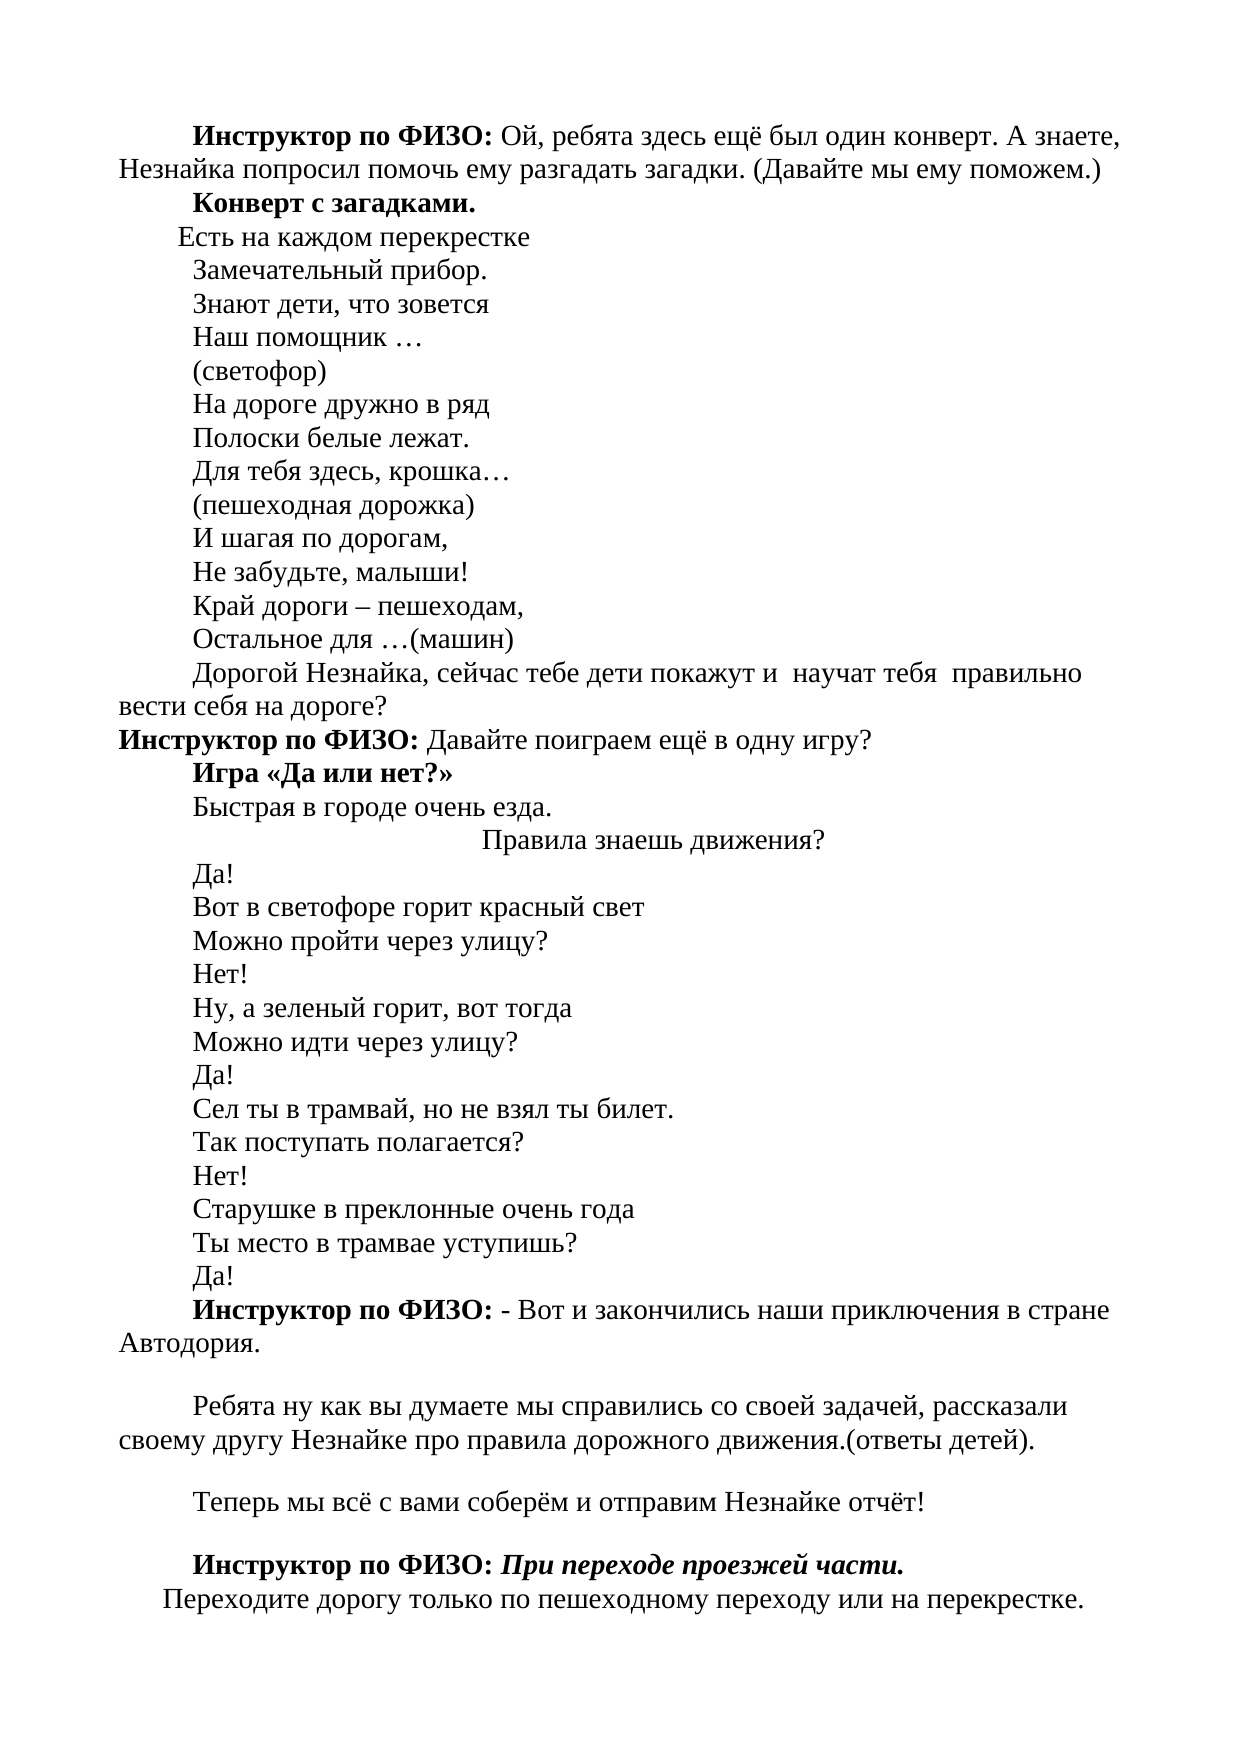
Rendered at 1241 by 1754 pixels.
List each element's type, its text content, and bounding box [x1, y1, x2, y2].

text И шагая по дорогам, [118, 521, 1152, 554]
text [162, 1547, 1107, 1614]
text Для тебя здесь, крошка… [118, 453, 1152, 487]
text Полоски белые лежат. [118, 420, 1152, 453]
text (пешеходная дорожка) [118, 487, 1152, 521]
text Правила знаешь движения? [118, 822, 1152, 856]
text Да! [118, 1258, 1152, 1292]
text Да! [118, 1057, 1152, 1091]
text Игра «Да или нет?» [118, 755, 1152, 789]
text Так поступать полагается? [118, 1124, 1152, 1158]
text Нет! [118, 1158, 1152, 1191]
text Старушке в преклонные очень года [118, 1191, 1152, 1225]
text Ты место в трамвае уступишь? [118, 1225, 1152, 1258]
text Край дороги – пешеходам, [118, 588, 1152, 621]
text Вот в светофоре горит красный свет [118, 889, 1152, 923]
text На дороге дружно в ряд [118, 386, 1152, 420]
text Можно пройти через улицу? [118, 923, 1152, 957]
text Есть на каждом перекрестке [177, 219, 1152, 252]
text Сел ты в трамвай, но не взял ты билет. [118, 1091, 1152, 1124]
text (светофор) [118, 353, 1152, 386]
text Быстрая в городе очень езда. [118, 789, 1152, 822]
text Не забудьте, малыши! [118, 554, 1152, 588]
text Конверт с загадками. [118, 185, 1152, 219]
text Остальное для …(машин) [118, 621, 1152, 655]
text Нет! [118, 957, 1152, 990]
text Инструктор по ФИЗО: - Вот и закончились наши приключения в стране Автодория. [118, 1292, 1152, 1359]
text Теперь мы всё с вами соберём и отправим Незнайке отчёт! [118, 1484, 1152, 1518]
text Знают дети, что зовется [118, 286, 1152, 319]
text Да! [118, 856, 1152, 889]
text Можно идти через улицу? [118, 1024, 1152, 1057]
text Замечательный прибор. [118, 252, 1152, 286]
text Дорогой Незнайка, сейчас тебе дети покажут и научат тебя правильно вести себя на дороге? Инструктор по ФИЗО: Давайте поиграем ещё в одну игру? [118, 655, 1152, 755]
text Инструктор по ФИЗО: Ой, ребята здесь ещё был один конверт. А знаете, Незнайка попросил помочь ему разгадать загадки. (Давайте мы ему поможем.) [118, 118, 1152, 185]
text Ну, а зеленый горит, вот тогда [118, 990, 1152, 1024]
text Ребята ну как вы думаете мы справились со своей задачей, рассказали своему другу Незнайке про правила дорожного движения.(ответы детей). [118, 1388, 1152, 1455]
text Наш помощник … [118, 319, 1152, 353]
